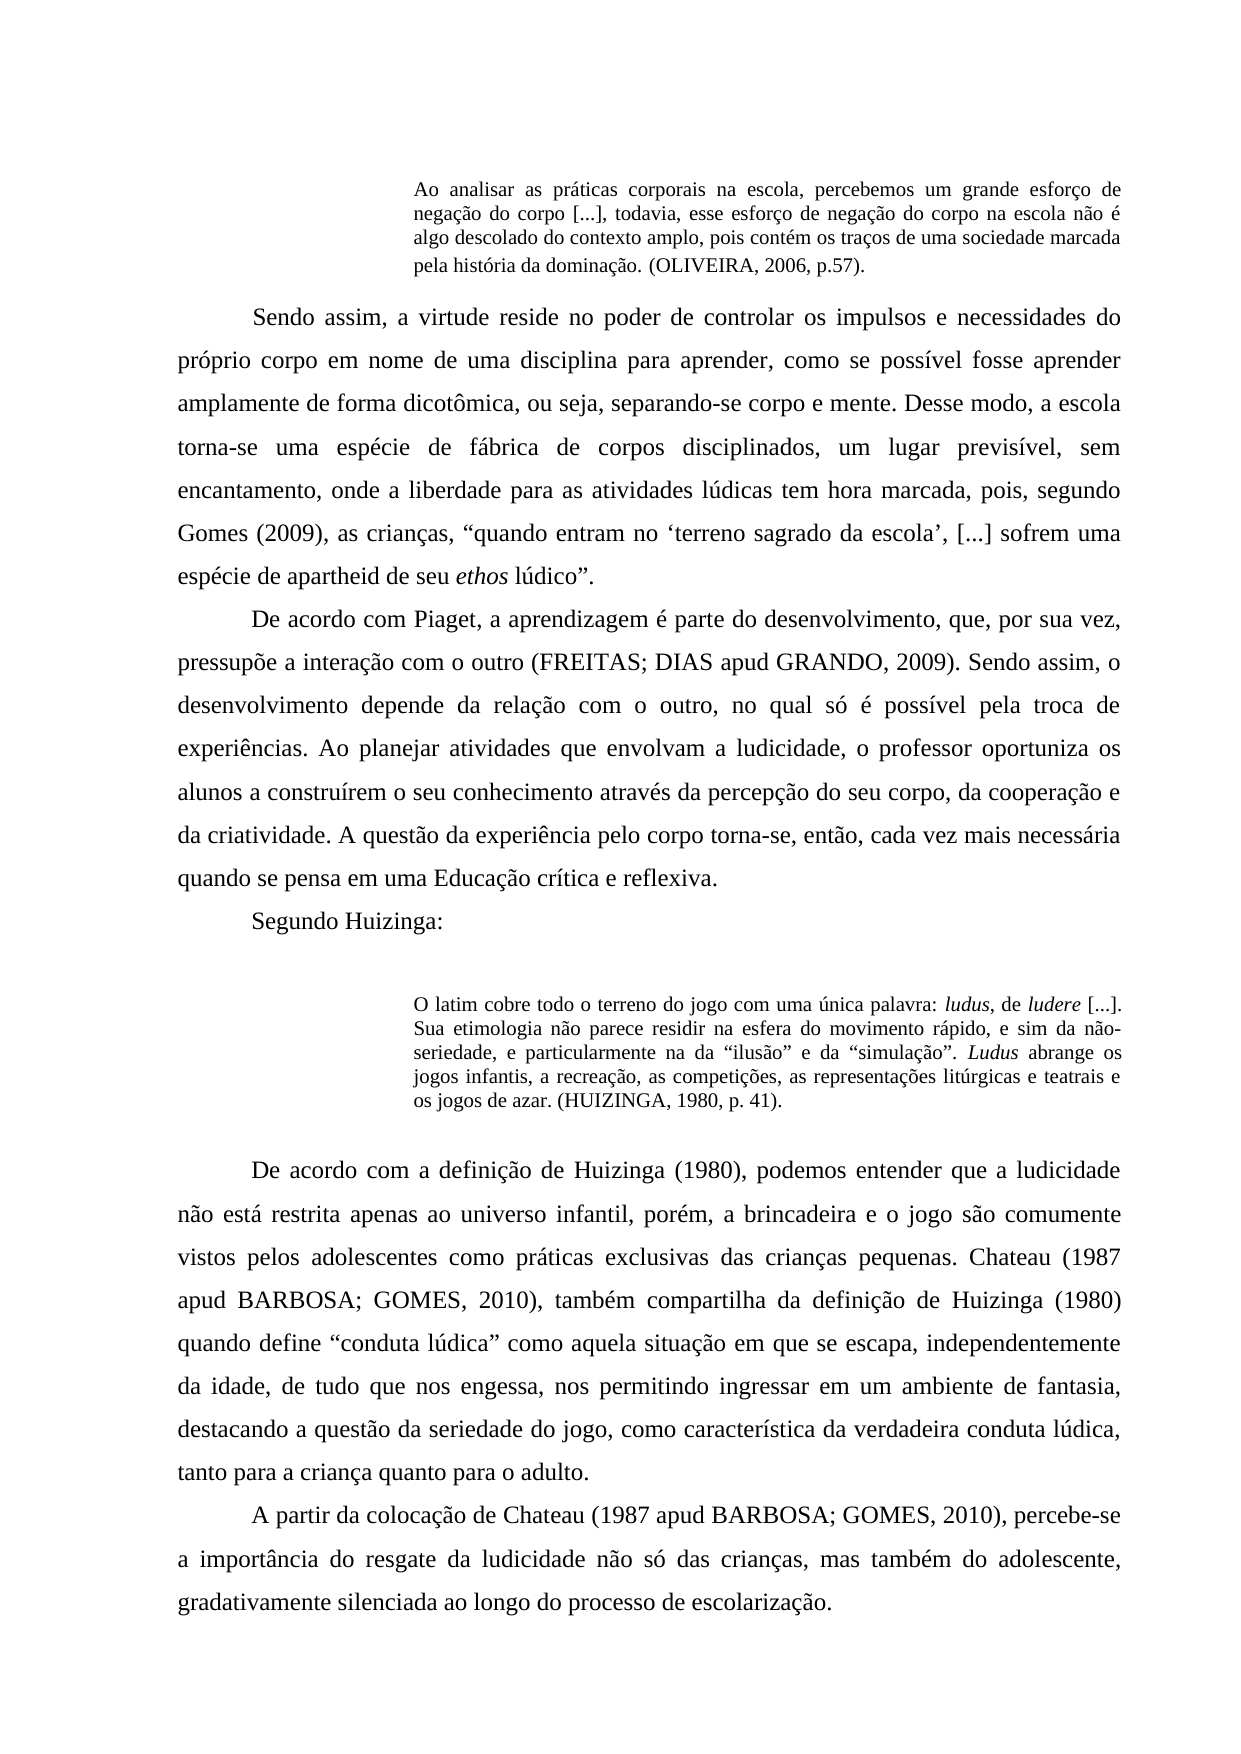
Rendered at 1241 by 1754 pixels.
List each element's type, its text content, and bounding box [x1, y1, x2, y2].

text Ao analisar as práticas corporais na escola, percebemos um grande esforço de negação do corpo [...], todavia, esse esforço de negação do corpo na escola não é algo descolado do contexto amplo, pois contém os traços de uma sociedade marcada pela história da dominação. (OLIVEIRA, 2006, p.57). [413, 177, 1122, 278]
text Segundo Huizinga: [177, 906, 1122, 935]
text De acordo com Piaget, a aprendizagem é parte do desenvolvimento, que, por sua vez, pressupõe a interação com o outro (FREITAS; DIAS apud GRANDO, 2009). Sendo assim, o desenvolvimento depende da relação com o outro, no qual só é possível pela troca de experiências. Ao planejar atividades que envolvam a ludicidade, o professor oportuniza os alunos a construírem o seu conhecimento através da percepção do seu corpo, da cooperação e da criatividade. A questão da experiência pelo corpo torna-se, então, cada vez mais necessária quando se pensa em uma Educação crítica e reflexiva. [177, 604, 1122, 892]
text Sendo assim, a virtude reside no poder de controlar os impulsos e necessidades do próprio corpo em nome de uma disciplina para aprender, como se possível fosse aprender amplamente de forma dicotômica, ou seja, separando-se corpo e mente. Desse modo, a escola torna-se uma espécie de fábrica de corpos disciplinados, um lugar previsível, sem encantamento, onde a liberdade para as atividades lúdicas tem hora marcada, pois, segundo Gomes (2009), as crianças, “quando entram no ‘terreno sagrado da escola’, [...] sofrem uma espécie de apartheid de seu ethos lúdico”. [177, 302, 1122, 590]
text De acordo com a definição de Huizinga (1980), podemos entender que a ludicidade não está restrita apenas ao universo infantil, porém, a brincadeira e o jogo são comumente vistos pelos adolescentes como práticas exclusivas das crianças pequenas. Chateau (1987 apud BARBOSA; GOMES, 2010), também compartilha da definição de Huizinga (1980) quando define “conduta lúdica” como aquela situação em que se escapa, independentemente da idade, de tudo que nos engessa, nos permitindo ingressar em um ambiente de fantasia, destacando a questão da seriedade do jogo, como característica da verdadeira conduta lúdica, tanto para a criança quanto para o adulto. [177, 1156, 1122, 1486]
text A partir da colocação de Chateau (1987 apud BARBOSA; GOMES, 2010), percebe-se a importância do resgate da ludicidade não só das crianças, mas também do adolescente, gradativamente silenciada ao longo do processo de escolarização. [177, 1501, 1122, 1616]
text O latim cobre todo o terreno do jogo com uma única palavra: ludus, de ludere [...]. Sua etimologia não parece residir na esfera do movimento rápido, e sim da não-seriedade, e particularmente na da “ilusão” e da “simulação”. Ludus abrange os jogos infantis, a recreação, as competições, as representações litúrgicas e teatrais e os jogos de azar. (HUIZINGA, 1980, p. 41). [413, 992, 1122, 1112]
